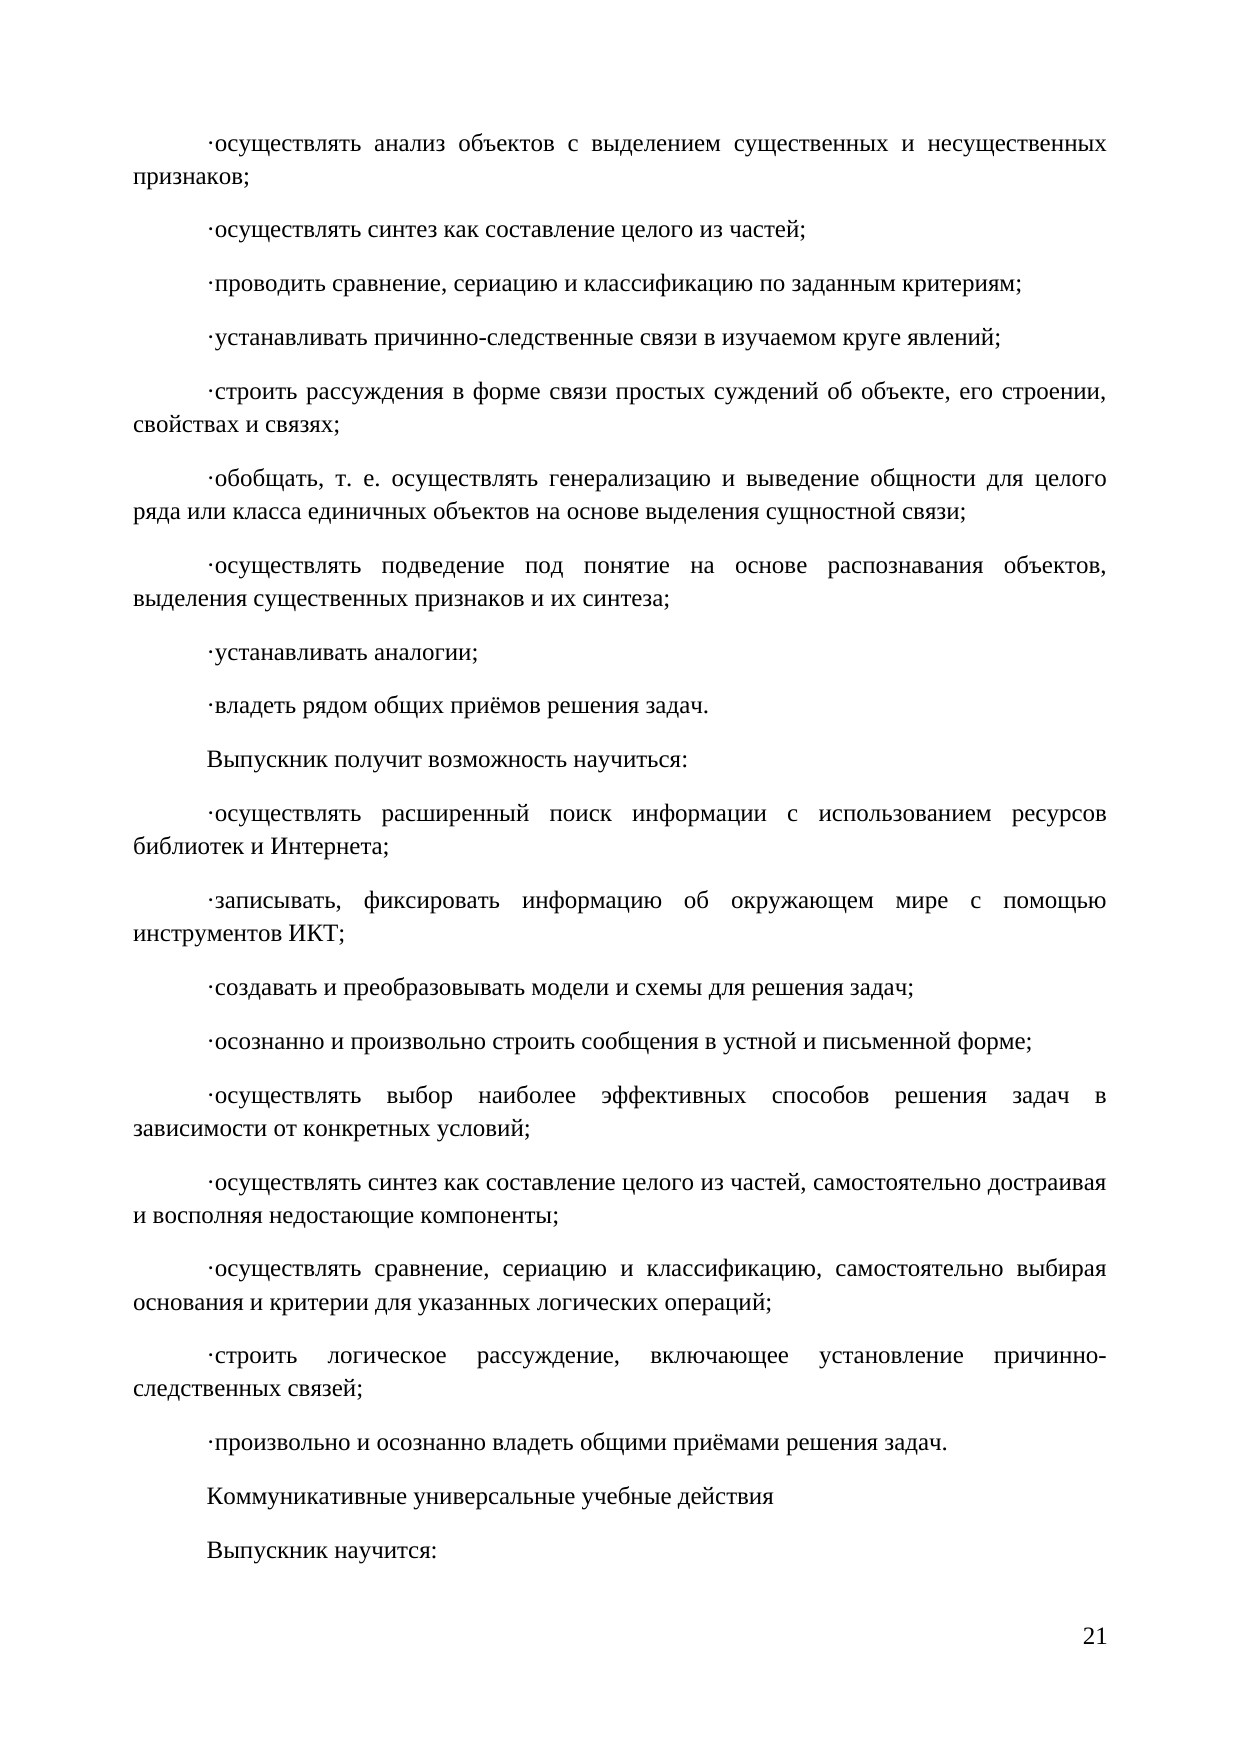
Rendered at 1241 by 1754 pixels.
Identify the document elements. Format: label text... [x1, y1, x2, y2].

text Выпускник получит возможность научиться: [133, 744, 1107, 773]
text ·осуществлять синтез как составление целого из частей; [133, 214, 1107, 243]
text ·осознанно и произвольно строить сообщения в устной и письменной форме; [133, 1026, 1107, 1055]
text ·создавать и преобразовывать модели и схемы для решения задач; [133, 972, 1107, 1001]
text ·осуществлять подведение под понятие на основе распознавания объектов, выделения существенных признаков и их синтеза; [133, 550, 1107, 612]
text ·осуществлять расширенный поиск информации с использованием ресурсов библиотек и Интернета; [133, 798, 1107, 860]
text ·строить логическое рассуждение, включающее установление причинно-следственных связей; [133, 1340, 1107, 1402]
text ·произвольно и осознанно владеть общими приёмами решения задач. [133, 1427, 1107, 1456]
text ·осуществлять синтез как составление целого из частей, самостоятельно достраивая и восполняя недостающие компоненты; [133, 1167, 1107, 1228]
text ·устанавливать причинно-следственные связи в изучаемом круге явлений; [133, 322, 1107, 351]
text ·осуществлять выбор наиболее эффективных способов решения задач в зависимости от конкретных условий; [133, 1080, 1107, 1142]
text ·обобщать, т. е. осуществлять генерализацию и выведение общности для целого ряда или класса единичных объектов на основе выделения сущностной связи; [133, 463, 1107, 525]
text ·осуществлять сравнение, сериацию и классификацию, самостоятельно выбирая основания и критерии для указанных логических операций; [133, 1253, 1107, 1315]
text ·владеть рядом общих приёмов решения задач. [133, 691, 1107, 719]
text ·проводить сравнение, сериацию и классификацию по заданным критериям; [133, 268, 1107, 297]
text Коммуникативные универсальные учебные действия [133, 1481, 1107, 1510]
text Выпускник научится: [133, 1535, 1107, 1564]
text ·строить рассуждения в форме связи простых суждений об объекте, его строении, свойствах и связях; [133, 376, 1107, 438]
text ·записывать, фиксировать информацию об окружающем мире с помощью инструментов ИКТ; [133, 885, 1107, 947]
text ·устанавливать аналогии; [133, 637, 1107, 666]
text ·осуществлять анализ объектов с выделением существенных и несущественных признаков; [133, 128, 1107, 189]
